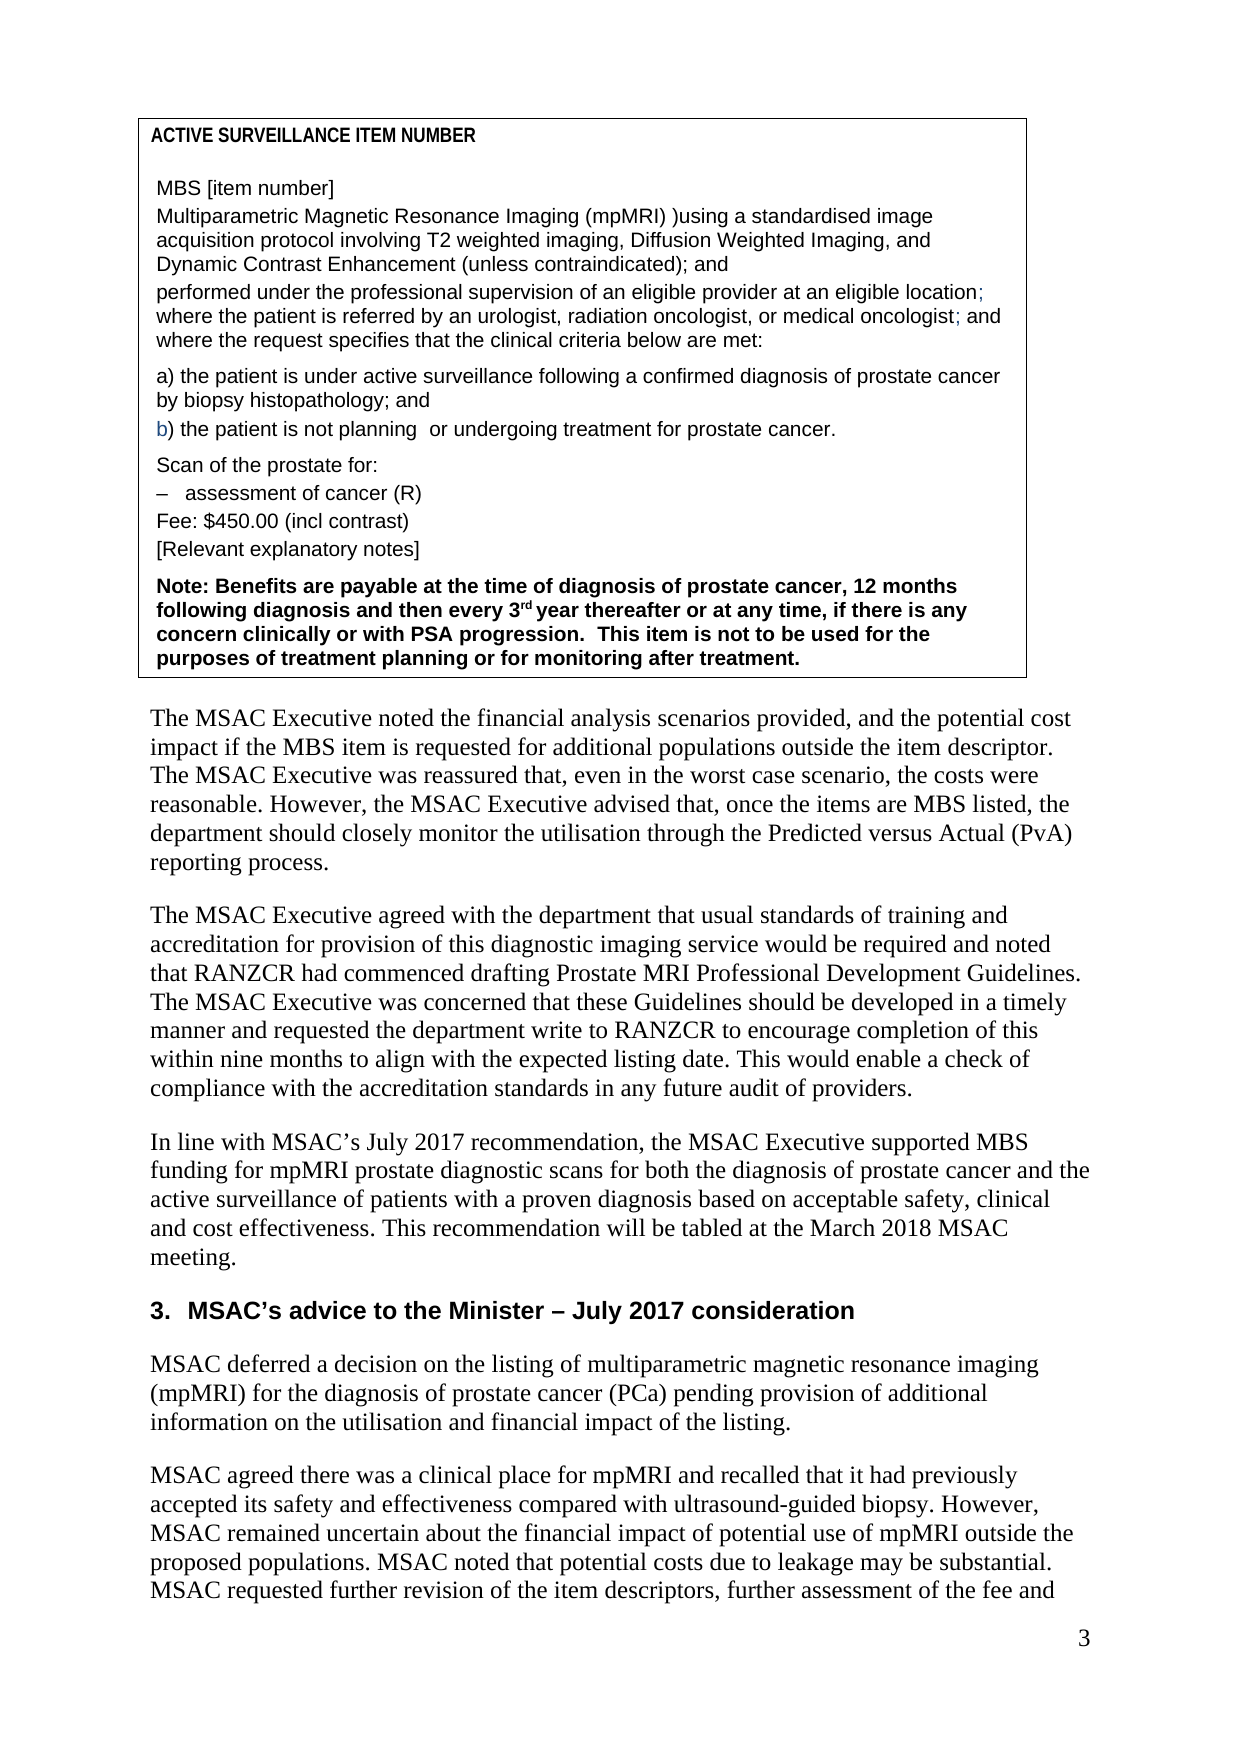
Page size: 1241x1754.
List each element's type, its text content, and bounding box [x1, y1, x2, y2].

text MSAC deferred a decision on the listing of multiparametric magnetic resonance imaging (mpMRI) for the diagnosis of prostate cancer (PCa) pending provision of additional information on the utilisation and financial impact of the listing. [150, 1349, 1090, 1436]
text The MSAC Executive agreed with the department that usual standards of training and accreditation for provision of this diagnostic imaging service would be required and noted that RANZCR had commenced drafting Prostate MRI Professional Development Guidelines. The MSAC Executive was concerned that these Guidelines should be developed in a timely manner and requested the department write to RANZCR to encourage completion of this within nine months to align with the expected listing date. This would enable a check of compliance with the accreditation standards in any future audit of providers. [150, 901, 1090, 1102]
text The MSAC Executive noted the financial analysis scenarios provided, and the potential cost impact if the MBS item is requested for additional populations outside the item descriptor. The MSAC Executive was reassured that, even in the worst case scenario, the costs were reasonable. However, the MSAC Executive advised that, once the items are MBS listed, the department should closely monitor the utilisation through the Predicted versus Actual (PvA) reporting process. [150, 703, 1090, 876]
subtitle MSAC’s advice to the Minister – July 2017 consideration [150, 1296, 1090, 1324]
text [150, 1461, 1090, 1604]
table_header ACTIVE SURVEILLANCE ITEM NUMBER MBS [item number] Multiparametric Magnetic Resonance Imaging (mpMRI) )using a standardised image acquisition protocol involving T2 weighted imaging, Diffusion Weighted Imaging, and Dynamic Contrast Enhancement (unless contraindicated); and performed under the professional supervision of an eligible provider at an eligible location; where the patient is referred by an urologist, radiation oncologist, or medical oncologist; and where the request specifies that the clinical criteria below are met: a) the patient is under active surveillance following a confirmed diagnosis of prostate cancer by biopsy histopathology; and b) the patient is not planning or undergoing treatment for prostate cancer. Scan of the prostate for: – assessment of cancer (R) Fee: $450.00 (incl contrast) [Relevant explanatory notes] Note: Benefits are payable at the time of diagnosis of prostate cancer, 12 months following diagnosis and then every 3rd year thereafter or at any time, if there is any concern clinically or with PSA progression. This item is not to be used for the purposes of treatment planning or for monitoring after treatment. [139, 119, 1026, 677]
text In line with MSAC’s July 2017 recommendation, the MSAC Executive supported MBS funding for mpMRI prostate diagnostic scans for both the diagnosis of prostate cancer and the active surveillance of patients with a proven diagnosis based on acceptable safety, clinical and cost effectiveness. This recommendation will be tabled at the March 2018 MSAC meeting. [150, 1127, 1090, 1271]
